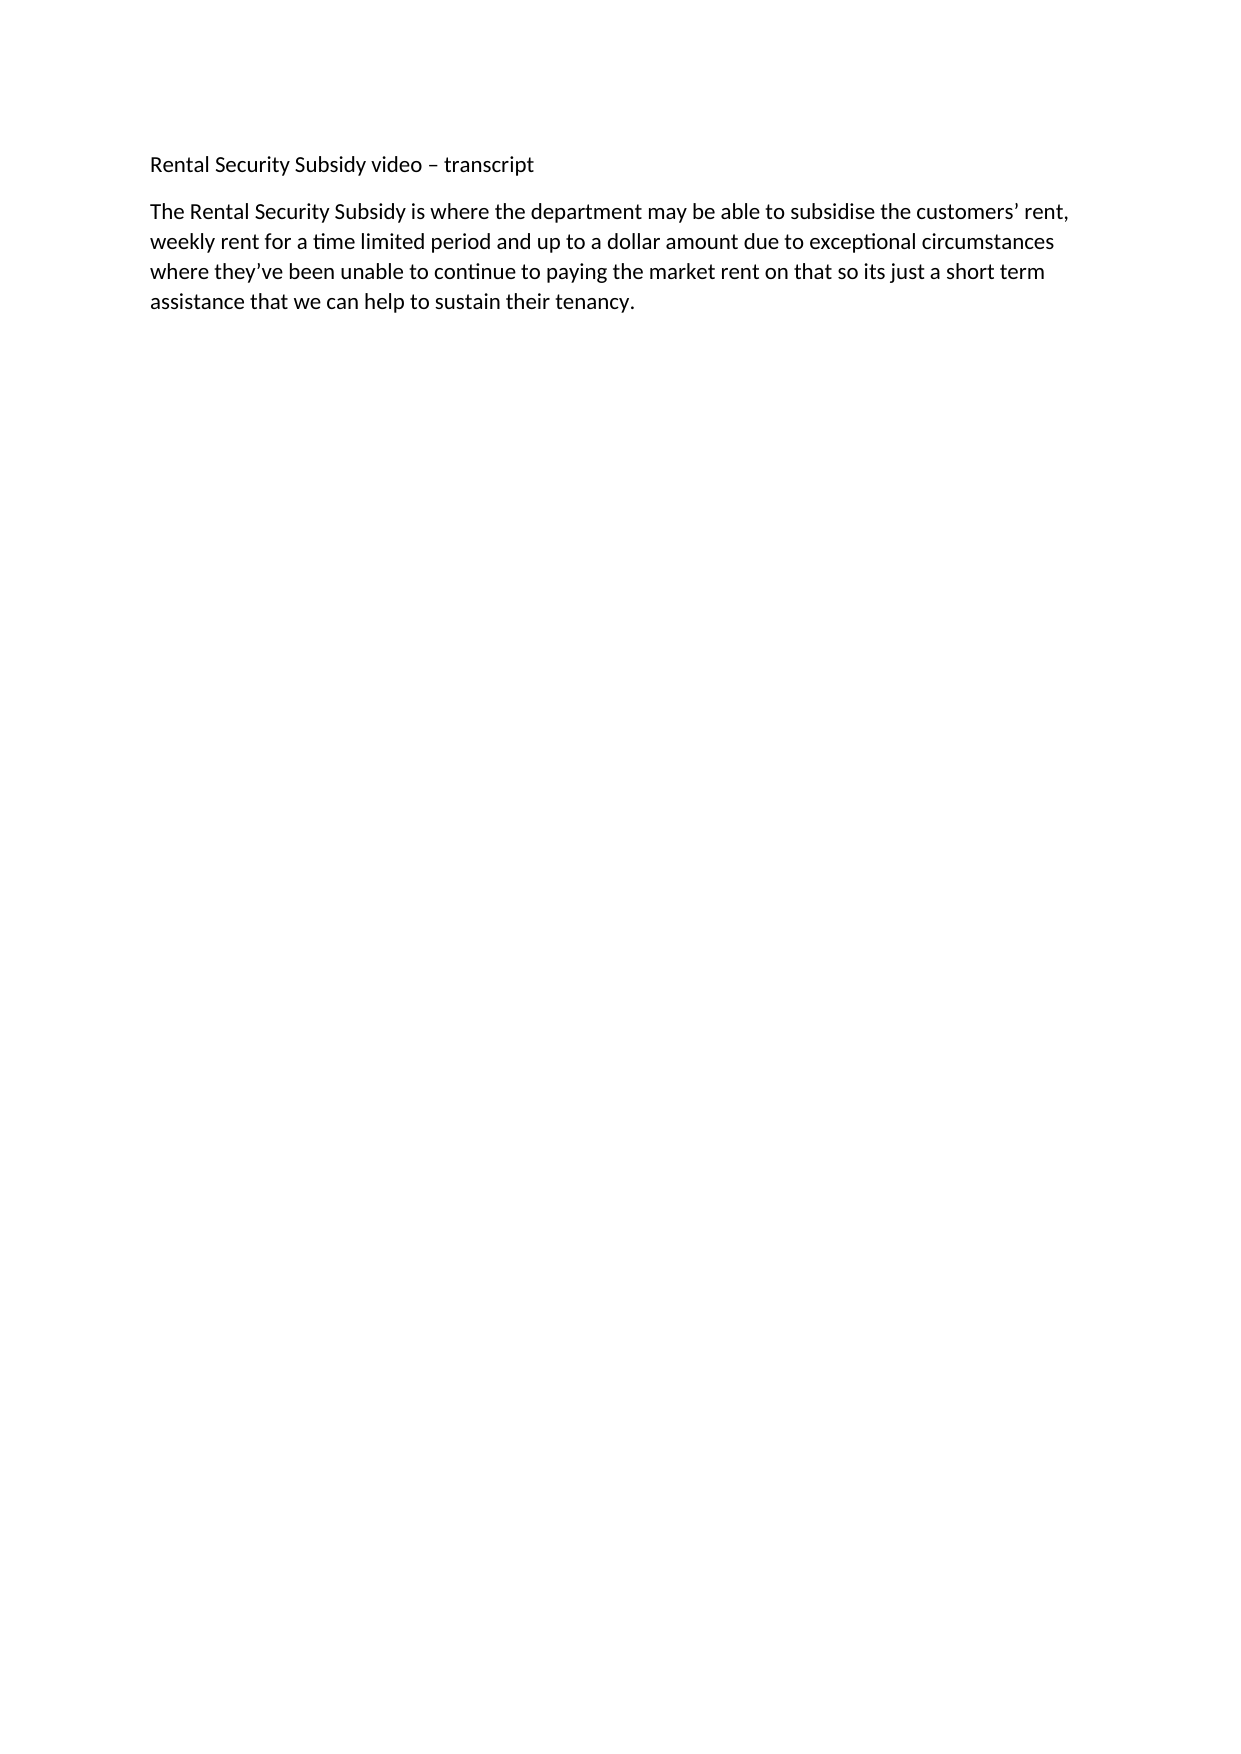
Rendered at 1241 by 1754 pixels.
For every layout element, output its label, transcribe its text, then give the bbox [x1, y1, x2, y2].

text The Rental Security Subsidy is where the department may be able to subsidise the customers’ rent, weekly rent for a time limited period and up to a dollar amount due to exceptional circumstances where they’ve been unable to continue to paying the market rent on that so its just a short term assistance that we can help to sustain their tenancy. [150, 197, 1090, 316]
text Rental Security Subsidy video – transcript [150, 150, 1090, 178]
